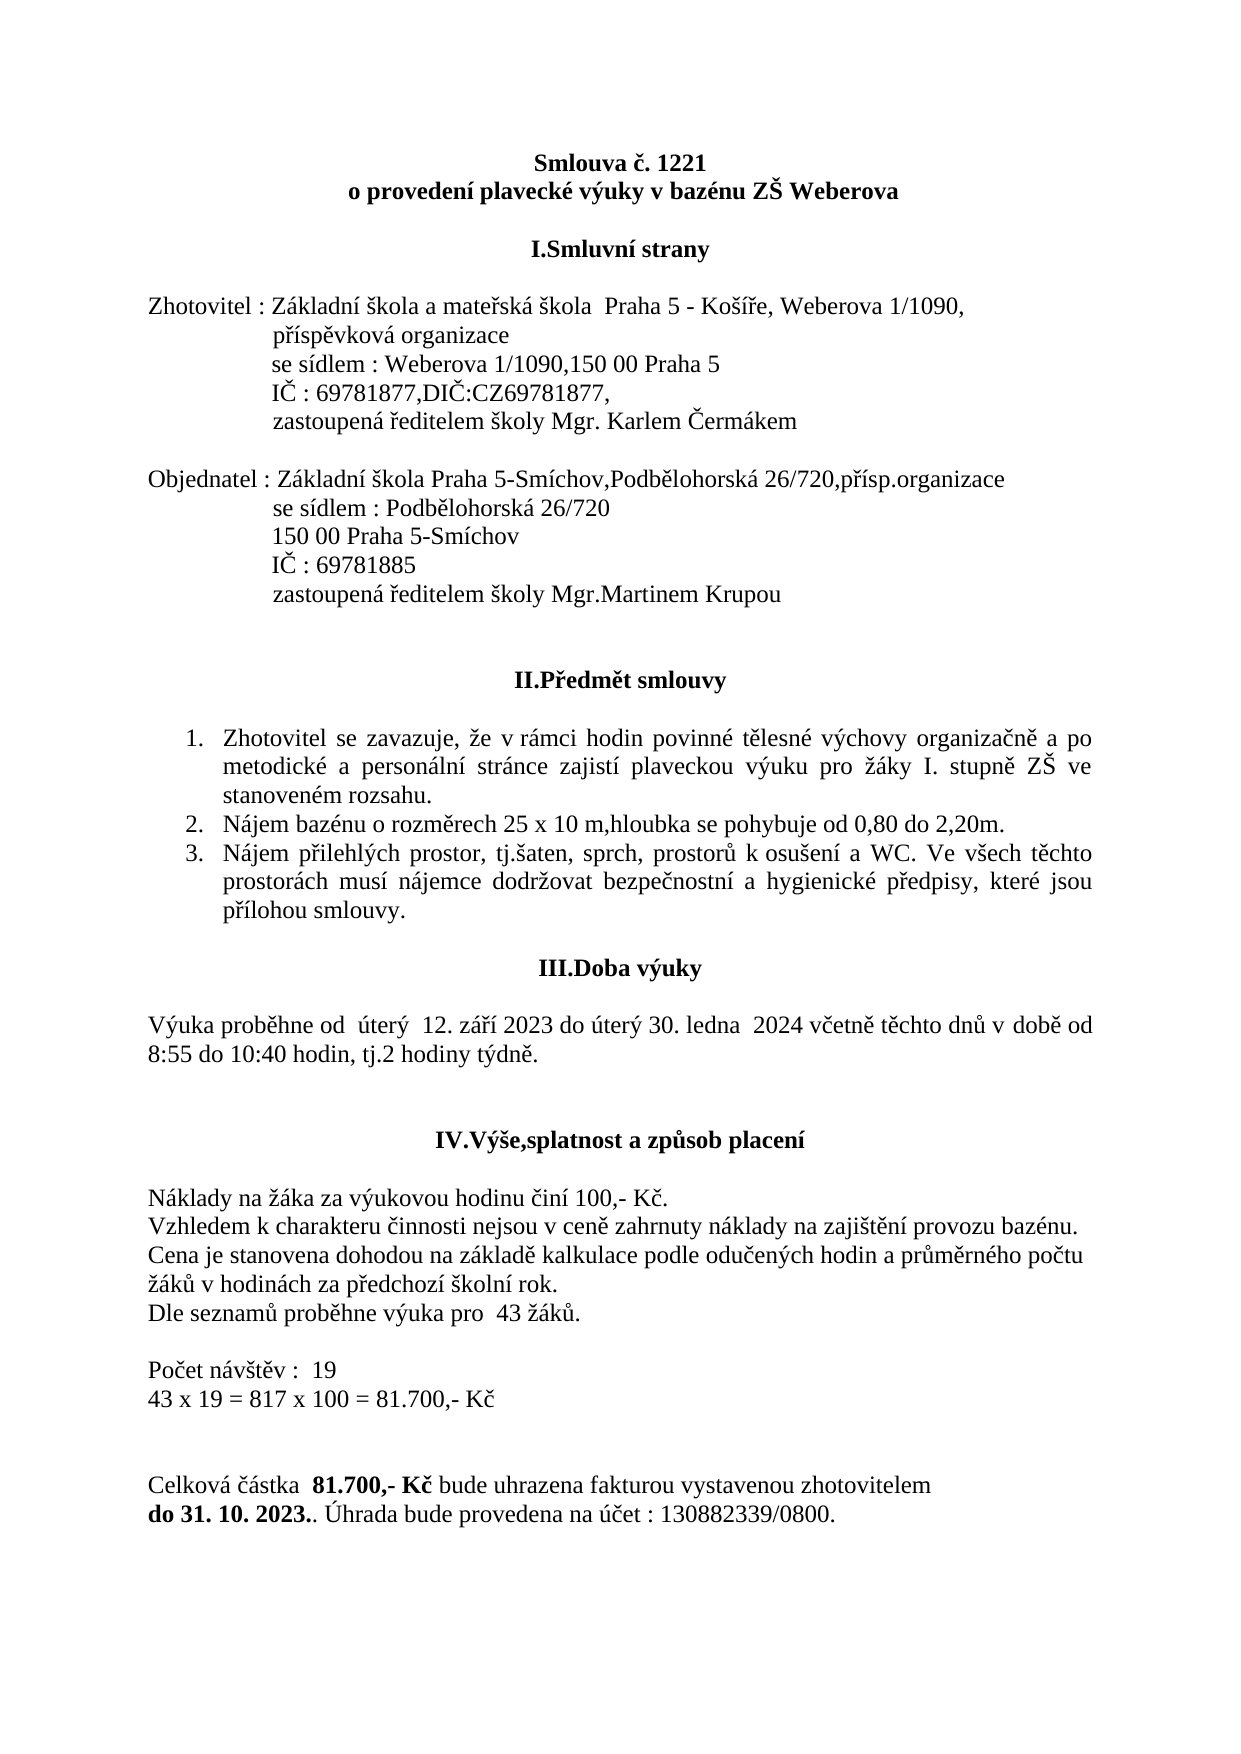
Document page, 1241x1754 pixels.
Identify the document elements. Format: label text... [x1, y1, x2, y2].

text 150 00 Praha 5-Smíchov IČ : 69781885 [148, 521, 1093, 579]
list Nájem bazénu o rozměrech 25 x 10 m,hloubka se pohybuje od 0,80 do 2,20m. [185, 809, 1093, 838]
text se sídlem : Weberova 1/1090,150 00 Praha 5 [148, 349, 1093, 378]
text příspěvková organizace [148, 320, 1093, 349]
text Objednatel : Základní škola Praha 5-Smíchov,Podbělohorská 26/720,přísp.organizace se sídlem : Podbělohorská 26/720 [148, 464, 1093, 521]
text Náklady na žáka za výukovou hodinu činí 100,- Kč. [148, 1183, 1093, 1211]
text 43 x 19 = 817 x 100 = 81.700,- Kč [148, 1384, 1093, 1413]
text zastoupená ředitelem školy Mgr.Martinem Krupou [148, 579, 1093, 608]
text Smlouva č. 1221 [148, 148, 1093, 176]
text Výuka proběhne od úterý 12. září 2023 do úterý 30. ledna 2024 včetně těchto dnů v době od 8:55 do 10:40 hodin, tj.2 hodiny týdně. [148, 1010, 1093, 1068]
text IČ : 69781877,DIČ:CZ69781877, [148, 378, 1093, 406]
subtitle IV.Výše,splatnost a způsob placení [148, 1125, 1093, 1154]
text Dle seznamů proběhne výuka pro 43 žáků. [148, 1298, 1093, 1326]
text Celková částka 81.700,- Kč bude uhrazena fakturou vystavenou zhotovitelem [148, 1470, 1093, 1499]
text o provedení plavecké výuky v bazénu ZŠ Weberova [148, 176, 1093, 205]
text I.Smluvní strany [148, 234, 1093, 263]
text zastoupená ředitelem školy Mgr. Karlem Čermákem [148, 406, 1093, 435]
list Zhotovitel se zavazuje, že v rámci hodin povinné tělesné výchovy organizačně a po metodické a personální stránce zajistí plaveckou výuku pro žáky I. stupně ZŠ ve stanoveném rozsahu. [185, 723, 1093, 809]
subtitle II.Předmět smlouvy [148, 665, 1093, 694]
list Nájem přilehlých prostor, tj.šaten, sprch, prostorů k osušení a WC. Ve všech těchto prostorách musí nájemce dodržovat bezpečnostní a hygienické předpisy, které jsou přílohou smlouvy. [185, 838, 1093, 924]
text Zhotovitel : Základní škola a mateřská škola Praha 5 - Košíře, Weberova 1/1090, [148, 291, 1093, 320]
text Počet návštěv : 19 [148, 1355, 1093, 1384]
subtitle III.Doba výuky [148, 953, 1093, 981]
text Vzhledem k charakteru činnosti nejsou v ceně zahrnuty náklady na zajištění provozu bazénu. [148, 1211, 1093, 1240]
text Cena je stanovena dohodou na základě kalkulace podle odučených hodin a průměrného počtu žáků v hodinách za předchozí školní rok. [148, 1240, 1093, 1298]
text do 31. 10. 2023.. Úhrada bude provedena na účet : 130882339/0800. [148, 1499, 1093, 1528]
